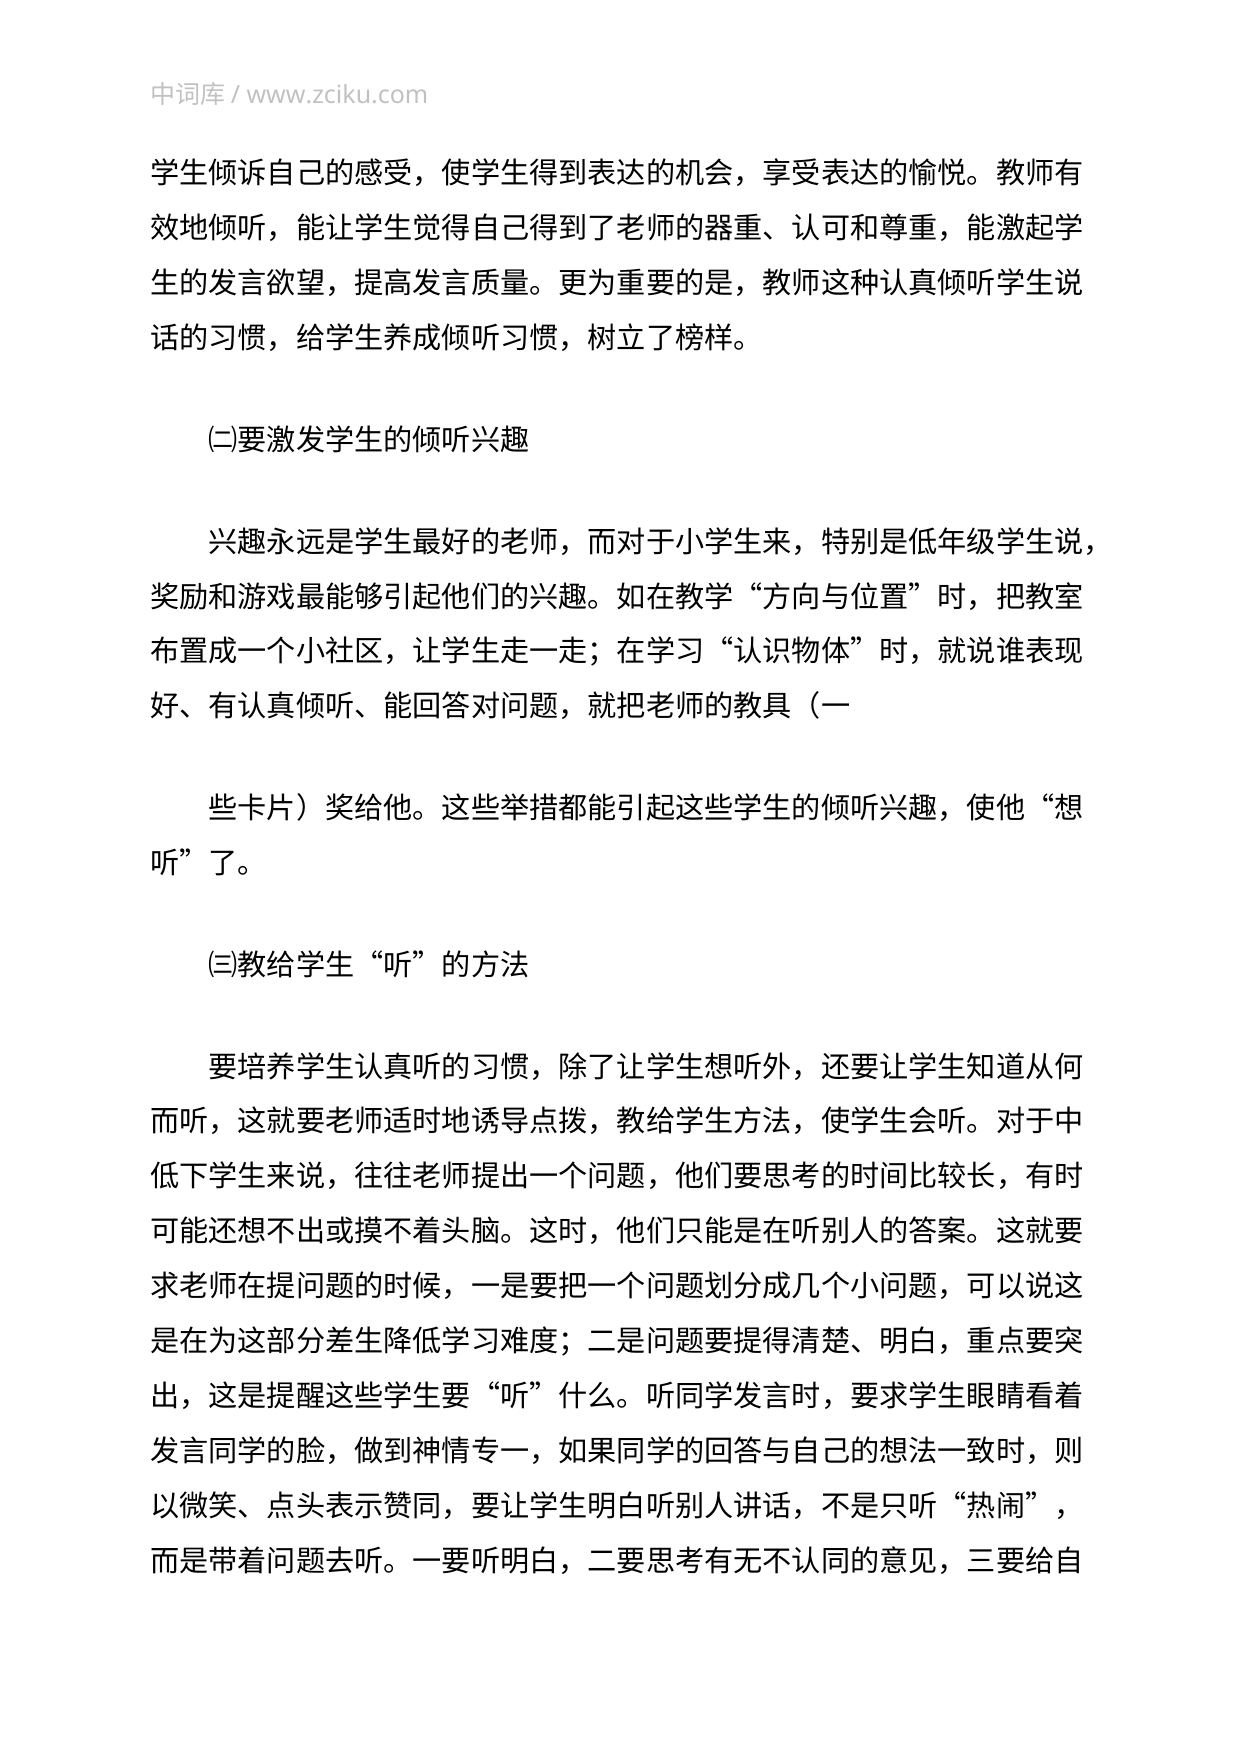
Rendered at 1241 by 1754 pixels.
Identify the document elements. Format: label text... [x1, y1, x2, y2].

text 些卡片）奖给他。这些举措都能引起这些学生的倾听兴趣，使他“想听”了。 [150, 785, 1090, 882]
text 兴趣永远是学生最好的老师，而对于小学生来，特别是低年级学生说，奖励和游戏最能够引起他们的兴趣。如在教学“方向与位置”时，把教室布置成一个小社区，让学生走一走；在学习“认识物体”时，就说谁表现好、有认真倾听、能回答对问题，就把老师的教具（一 [150, 518, 1090, 725]
text ㈢教给学生“听”的方法 [150, 941, 1090, 984]
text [150, 150, 1090, 357]
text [150, 1043, 1090, 1579]
text ㈡要激发学生的倾听兴趣 [150, 416, 1090, 459]
